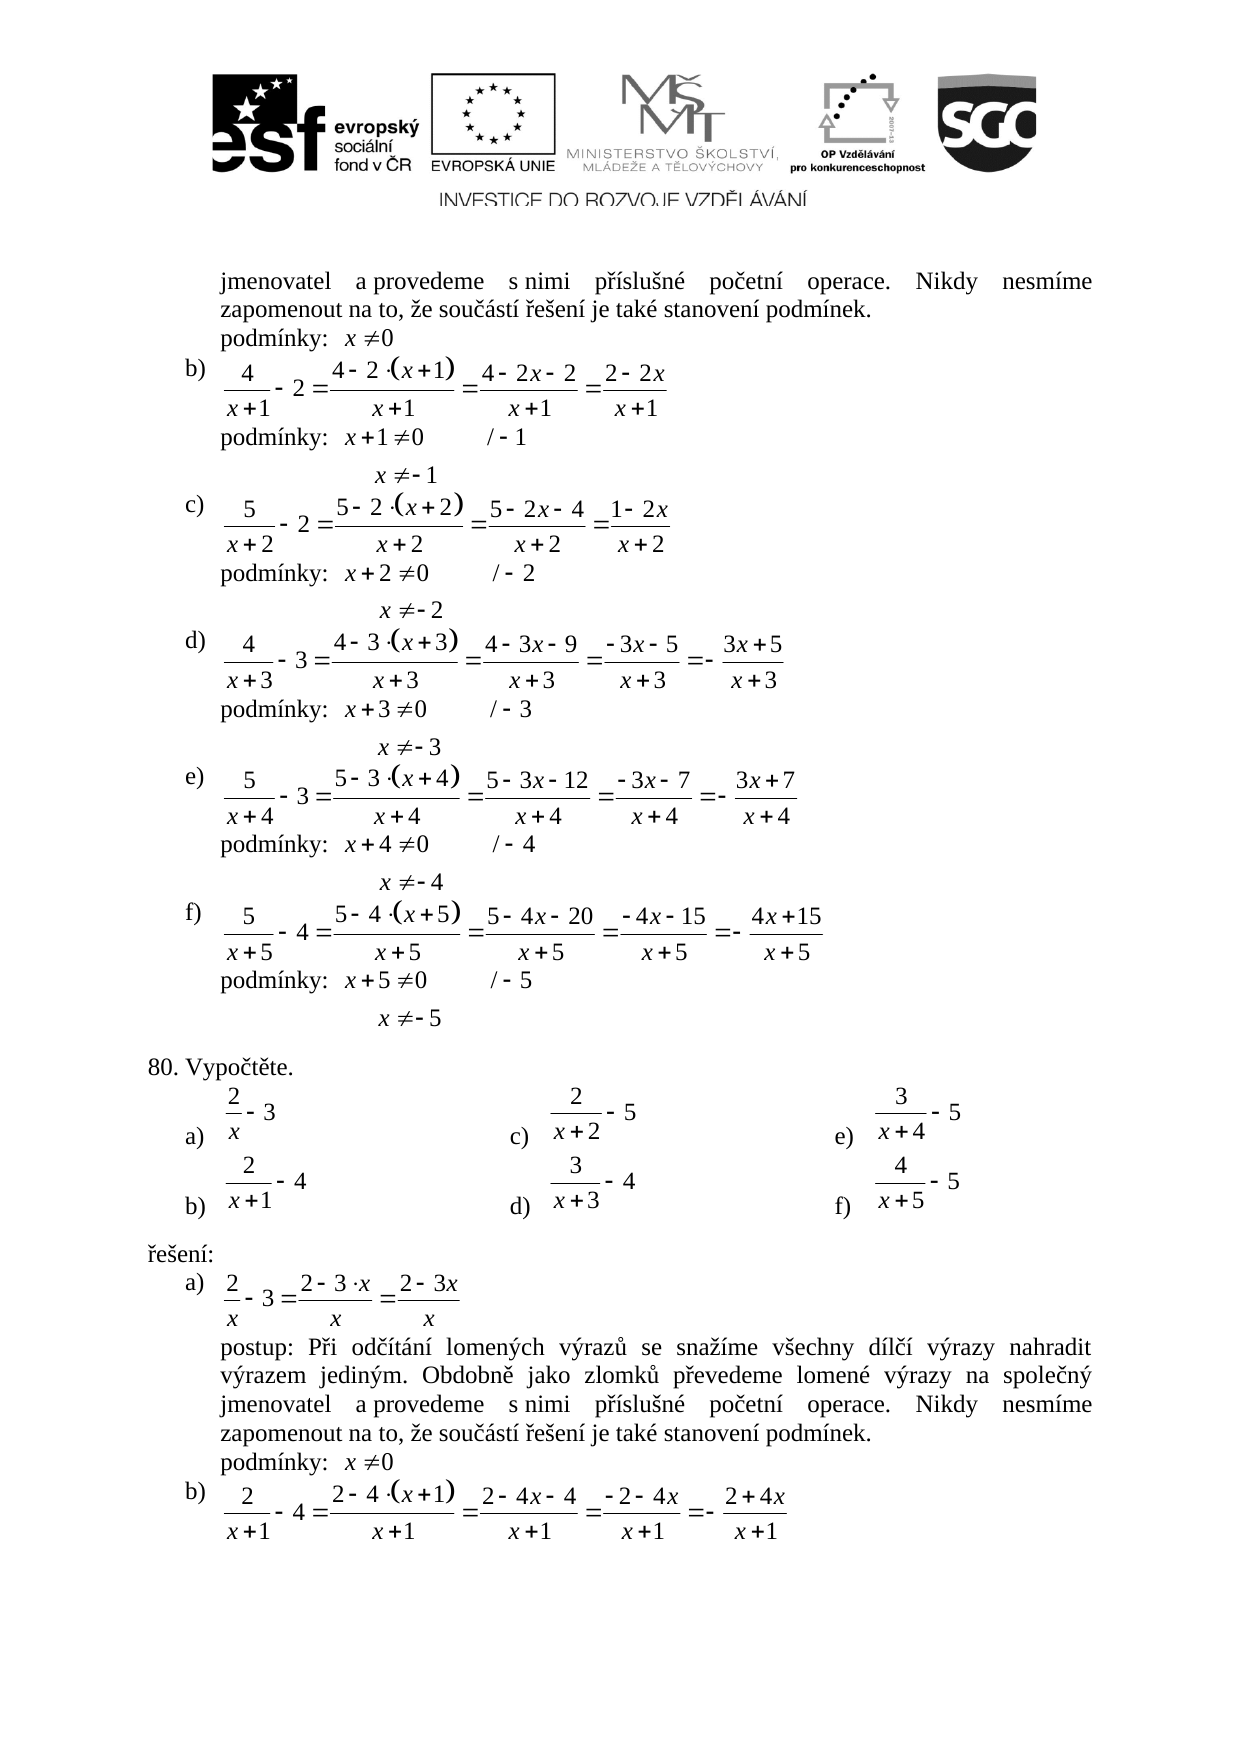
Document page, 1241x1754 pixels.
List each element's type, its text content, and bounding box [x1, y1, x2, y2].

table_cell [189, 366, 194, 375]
picture [211, 73, 1036, 205]
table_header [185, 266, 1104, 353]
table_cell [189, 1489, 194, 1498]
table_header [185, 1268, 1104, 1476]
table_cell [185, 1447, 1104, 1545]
text řešení: [148, 1239, 1093, 1267]
list Vypočtěte. [148, 1052, 1093, 1081]
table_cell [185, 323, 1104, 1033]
